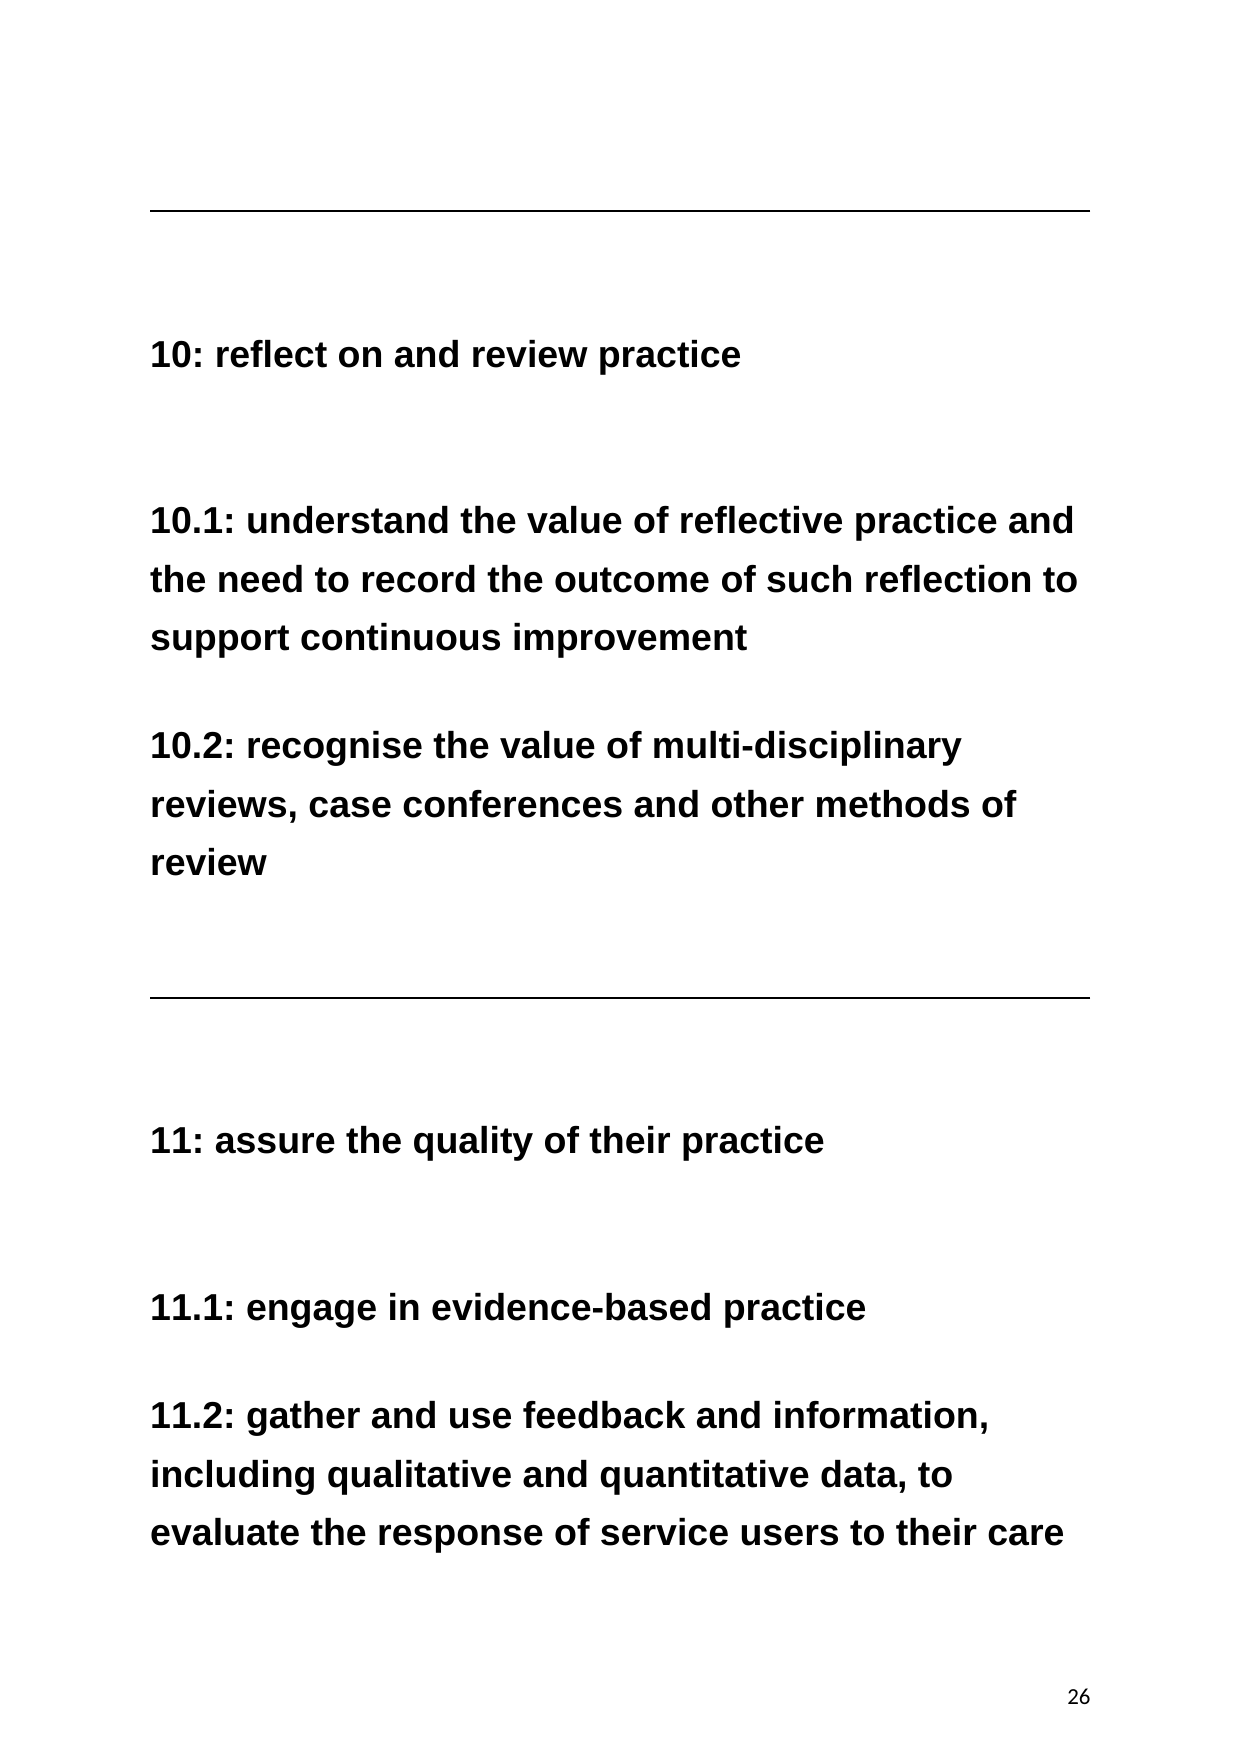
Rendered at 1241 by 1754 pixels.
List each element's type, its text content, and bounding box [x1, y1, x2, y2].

text 10: reflect on and review practice [150, 262, 1090, 437]
text 11.2: gather and use feedback and information, including qualitative and quantitative data, to evaluate the response of service users to their care [150, 1382, 1090, 1557]
text 11.1: engage in evidence-based practice [150, 1274, 1090, 1332]
text 10.2: recognise the value of multi-disciplinary reviews, case conferences and other methods of review [150, 712, 1090, 887]
text 11: assure the quality of their practice [150, 1049, 1090, 1224]
text 10.1: understand the value of reflective practice and the need to record the outcome of such reflection to support continuous improvement [150, 487, 1090, 662]
